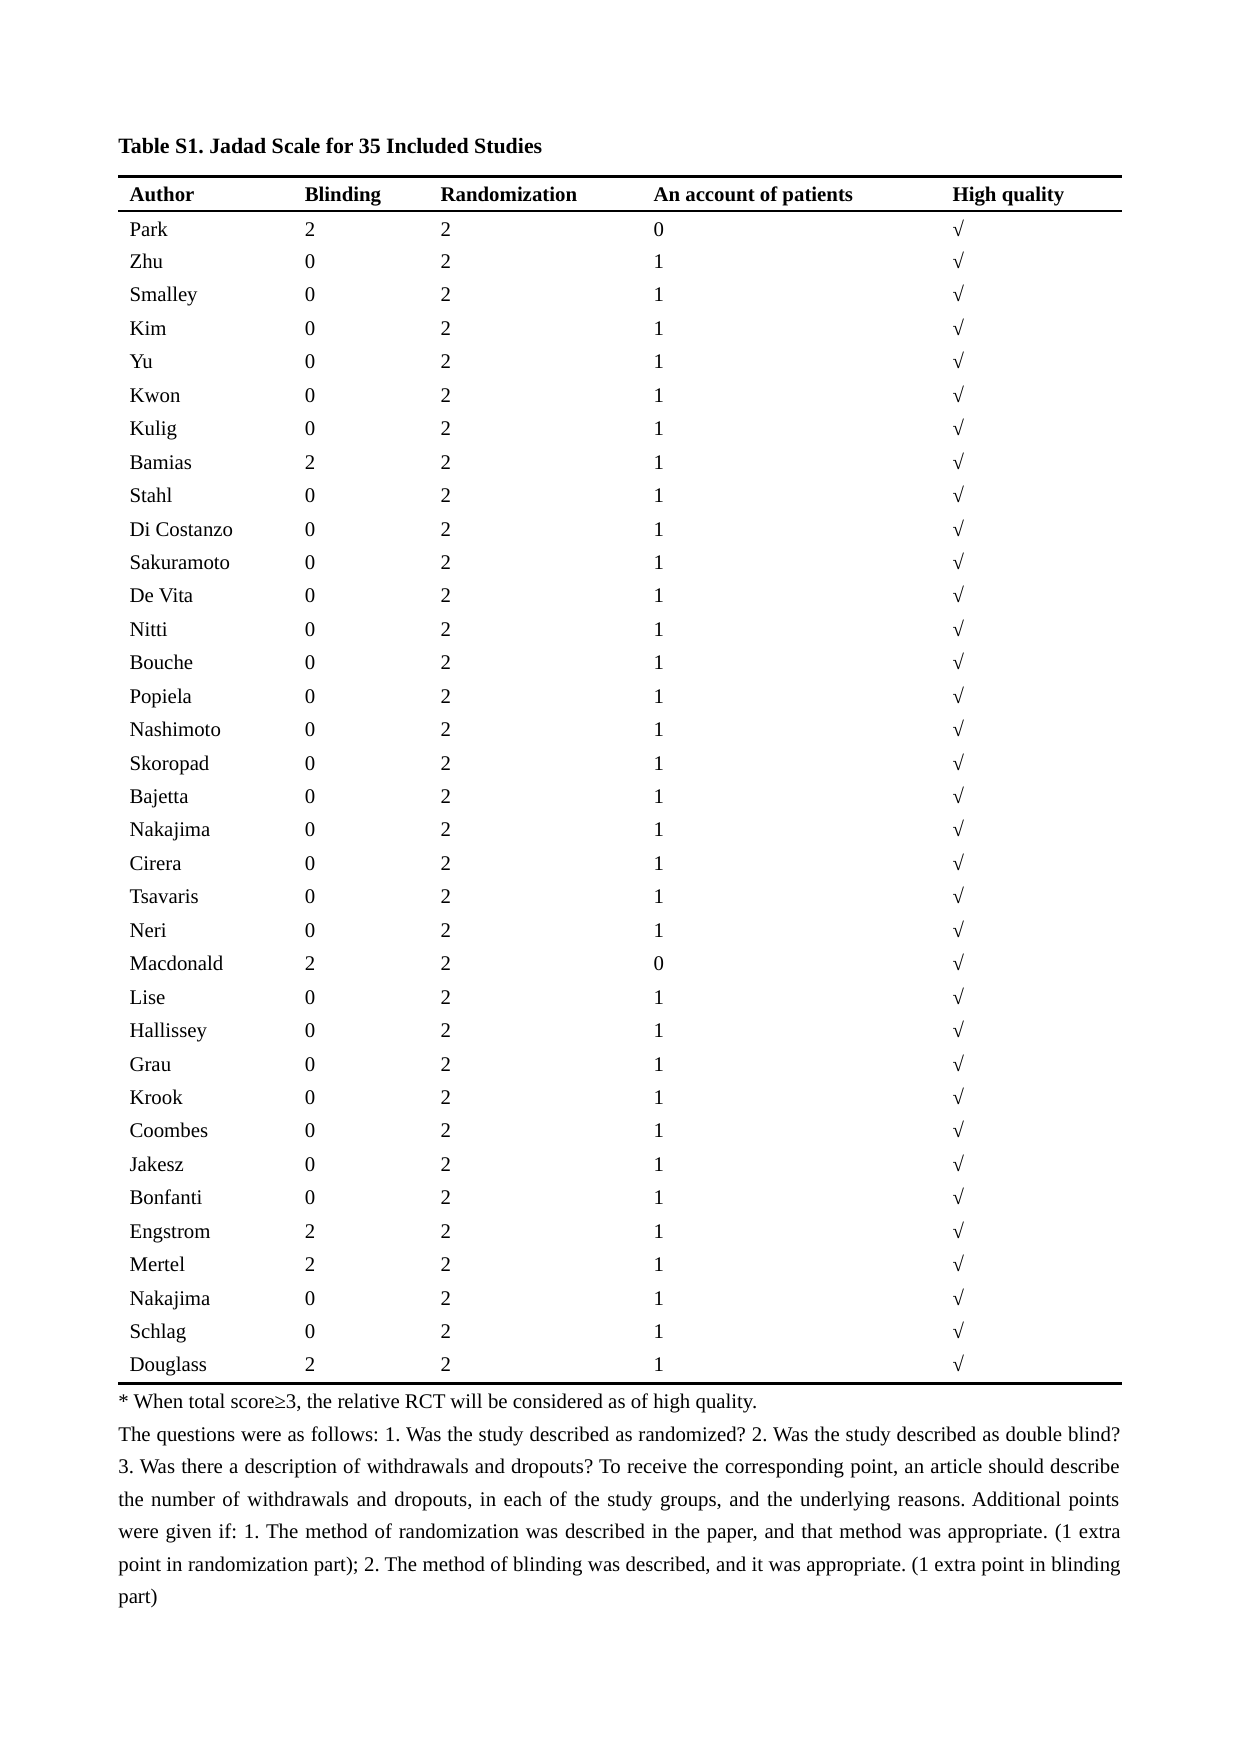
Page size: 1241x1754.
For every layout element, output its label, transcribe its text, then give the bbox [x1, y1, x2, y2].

table_cell 2 [429, 278, 642, 312]
table_cell 0 [293, 680, 429, 713]
table_cell Bajetta [118, 780, 293, 813]
table_cell 1 [642, 445, 941, 479]
table_cell 0 [293, 245, 429, 278]
table_cell 0 [293, 1047, 429, 1081]
table_cell 1 [642, 847, 941, 880]
table_cell √ [941, 412, 1122, 445]
table_cell 0 [293, 1148, 429, 1181]
text The questions were as follows: 1. Was the study described as randomized? 2. Was the study described as double blind? 3. Was there a description of withdrawals and dropouts? To receive the corresponding point, an article should describe the number of withdrawals and dropouts, in each of the study groups, and the underlying reasons. Additional points were given if: 1. The method of randomization was described in the paper, and that method was appropriate. (1 extra point in randomization part); 2. The method of blinding was described, and it was appropriate. (1 extra point in blinding part) [118, 1417, 1122, 1612]
table_cell 2 [429, 847, 642, 880]
table_cell 2 [429, 680, 642, 713]
table_cell Nakajima [118, 1281, 293, 1315]
table_cell 1 [642, 512, 941, 546]
table_cell 1 [642, 613, 941, 646]
table_cell Jakesz [118, 1148, 293, 1181]
table_cell √ [941, 947, 1122, 980]
table_cell 2 [429, 1281, 642, 1315]
table_cell Schlag [118, 1315, 293, 1348]
table_header Blinding [293, 178, 429, 210]
table_cell Nakajima [118, 813, 293, 847]
table_cell 2 [293, 1348, 429, 1382]
table_cell 1 [642, 780, 941, 813]
table_cell 2 [429, 914, 642, 947]
table_cell 0 [293, 345, 429, 378]
table_cell 2 [293, 1248, 429, 1281]
table_cell Bamias [118, 445, 293, 479]
table_cell Douglass [118, 1348, 293, 1382]
text Table S1. Jadad Scale for 35 Included Studies [118, 129, 1122, 162]
table_cell 2 [429, 1215, 642, 1248]
table_cell √ [941, 379, 1122, 412]
table_cell √ [941, 579, 1122, 613]
table_cell 0 [293, 980, 429, 1014]
table_cell Smalley [118, 278, 293, 312]
table_cell Sakuramoto [118, 546, 293, 579]
table_cell 0 [642, 947, 941, 980]
table_cell 2 [429, 947, 642, 980]
table_cell 0 [293, 412, 429, 445]
table_cell Lise [118, 980, 293, 1014]
table_cell 1 [642, 813, 941, 847]
table_cell 0 [293, 880, 429, 913]
table_cell 1 [642, 1348, 941, 1382]
table_cell √ [941, 212, 1122, 245]
table_cell 2 [293, 212, 429, 245]
table_cell Coombes [118, 1114, 293, 1148]
table_cell Yu [118, 345, 293, 378]
table_cell 0 [293, 646, 429, 679]
table_cell 2 [429, 312, 642, 345]
table_header High quality [941, 178, 1122, 210]
table_cell √ [941, 1248, 1122, 1281]
table_cell 0 [293, 312, 429, 345]
table_cell √ [941, 1114, 1122, 1148]
table_cell Grau [118, 1047, 293, 1081]
table_cell 2 [293, 947, 429, 980]
table_cell √ [941, 278, 1122, 312]
table_cell Neri [118, 914, 293, 947]
table_cell √ [941, 646, 1122, 679]
table_cell Nashimoto [118, 713, 293, 746]
table_cell √ [941, 914, 1122, 947]
table_cell 1 [642, 579, 941, 613]
table_cell √ [941, 780, 1122, 813]
table_cell √ [941, 1181, 1122, 1214]
table_cell Nitti [118, 613, 293, 646]
table_cell 2 [429, 1348, 642, 1382]
table_cell Cirera [118, 847, 293, 880]
table_cell Hallissey [118, 1014, 293, 1047]
table_cell 0 [293, 1114, 429, 1148]
table_cell 2 [429, 412, 642, 445]
table_cell 1 [642, 1215, 941, 1248]
table_cell √ [941, 847, 1122, 880]
table_cell √ [941, 1148, 1122, 1181]
table_cell Di Costanzo [118, 512, 293, 546]
table_cell Skoropad [118, 746, 293, 780]
table_cell √ [941, 546, 1122, 579]
table_cell 2 [429, 445, 642, 479]
table_cell 2 [429, 1248, 642, 1281]
table_cell 1 [642, 1181, 941, 1214]
table_cell √ [941, 813, 1122, 847]
table_cell 0 [642, 212, 941, 245]
table_cell 0 [293, 847, 429, 880]
table_cell 0 [293, 746, 429, 780]
table_cell 2 [429, 245, 642, 278]
table_cell 1 [642, 1281, 941, 1315]
table_cell 1 [642, 245, 941, 278]
table_cell 2 [429, 1181, 642, 1214]
table_cell √ [941, 880, 1122, 913]
table_cell 1 [642, 546, 941, 579]
table_cell 1 [642, 345, 941, 378]
table_cell 2 [429, 212, 642, 245]
table_cell 2 [429, 1081, 642, 1114]
table_cell 1 [642, 479, 941, 512]
table_cell 0 [293, 914, 429, 947]
table_cell √ [941, 345, 1122, 378]
table_cell 2 [429, 780, 642, 813]
table_cell Stahl [118, 479, 293, 512]
table_cell √ [941, 680, 1122, 713]
table_cell 1 [642, 312, 941, 345]
table_header An account of patients [642, 178, 941, 210]
table_cell √ [941, 512, 1122, 546]
text * When total score≥3, the relative RCT will be considered as of high quality. [118, 1385, 1122, 1417]
table_cell Macdonald [118, 947, 293, 980]
table_cell 0 [293, 1181, 429, 1214]
table_cell 0 [293, 512, 429, 546]
table_cell √ [941, 1215, 1122, 1248]
table_cell Kim [118, 312, 293, 345]
table_cell 2 [429, 746, 642, 780]
table_cell 0 [293, 1315, 429, 1348]
table_cell 1 [642, 713, 941, 746]
table_cell 0 [293, 479, 429, 512]
table_cell 0 [293, 1281, 429, 1315]
table_cell 2 [429, 1014, 642, 1047]
table_cell 0 [293, 1081, 429, 1114]
table_cell 0 [293, 579, 429, 613]
table_cell 2 [293, 445, 429, 479]
table_cell 1 [642, 1148, 941, 1181]
table_cell 2 [429, 880, 642, 913]
table_cell 1 [642, 880, 941, 913]
table_cell Engstrom [118, 1215, 293, 1248]
table_cell 1 [642, 1114, 941, 1148]
table_cell 1 [642, 914, 941, 947]
table_cell √ [941, 980, 1122, 1014]
table_cell 0 [293, 546, 429, 579]
table_cell 1 [642, 746, 941, 780]
table_cell Zhu [118, 245, 293, 278]
table_cell 2 [293, 1215, 429, 1248]
table_cell √ [941, 746, 1122, 780]
table_cell 2 [429, 345, 642, 378]
table_cell 1 [642, 278, 941, 312]
table_cell 1 [642, 412, 941, 445]
table_cell Krook [118, 1081, 293, 1114]
table_cell 0 [293, 713, 429, 746]
table_cell 1 [642, 1014, 941, 1047]
table_cell 2 [429, 1315, 642, 1348]
table_cell 1 [642, 980, 941, 1014]
table_cell 2 [429, 579, 642, 613]
table_cell 2 [429, 512, 642, 546]
table_cell 0 [293, 1014, 429, 1047]
table_cell 0 [293, 780, 429, 813]
table_cell √ [941, 1281, 1122, 1315]
table_cell 0 [293, 613, 429, 646]
table_cell Bouche [118, 646, 293, 679]
table_cell 2 [429, 1047, 642, 1081]
table_cell Kulig [118, 412, 293, 445]
table_cell 2 [429, 479, 642, 512]
table_cell 2 [429, 1114, 642, 1148]
table_cell 2 [429, 713, 642, 746]
table_cell Tsavaris [118, 880, 293, 913]
table_cell 1 [642, 1047, 941, 1081]
table_cell 1 [642, 680, 941, 713]
table_cell 0 [293, 813, 429, 847]
table_cell 2 [429, 379, 642, 412]
table_cell √ [941, 1014, 1122, 1047]
table_cell 1 [642, 1315, 941, 1348]
table_cell 2 [429, 646, 642, 679]
table_cell 2 [429, 813, 642, 847]
table_cell 1 [642, 646, 941, 679]
table_cell √ [941, 1315, 1122, 1348]
table_cell 0 [293, 278, 429, 312]
table_cell 1 [642, 1081, 941, 1114]
table_cell √ [941, 1047, 1122, 1081]
table_cell Popiela [118, 680, 293, 713]
table_cell De Vita [118, 579, 293, 613]
table_cell Kwon [118, 379, 293, 412]
table_cell Bonfanti [118, 1181, 293, 1214]
table_cell √ [941, 445, 1122, 479]
table_cell √ [941, 479, 1122, 512]
table_cell √ [941, 245, 1122, 278]
table_cell √ [941, 713, 1122, 746]
table_cell √ [941, 312, 1122, 345]
table_cell 2 [429, 613, 642, 646]
table_header Author [118, 178, 293, 210]
table_cell 1 [642, 379, 941, 412]
table_cell √ [941, 613, 1122, 646]
table_cell 2 [429, 1148, 642, 1181]
table_cell √ [941, 1348, 1122, 1382]
table_cell 2 [429, 980, 642, 1014]
table_cell √ [941, 1081, 1122, 1114]
table_cell 1 [642, 1248, 941, 1281]
table_cell 0 [293, 379, 429, 412]
table_cell Mertel [118, 1248, 293, 1281]
table_header Randomization [429, 178, 642, 210]
table_cell Park [118, 212, 293, 245]
table_cell 2 [429, 546, 642, 579]
